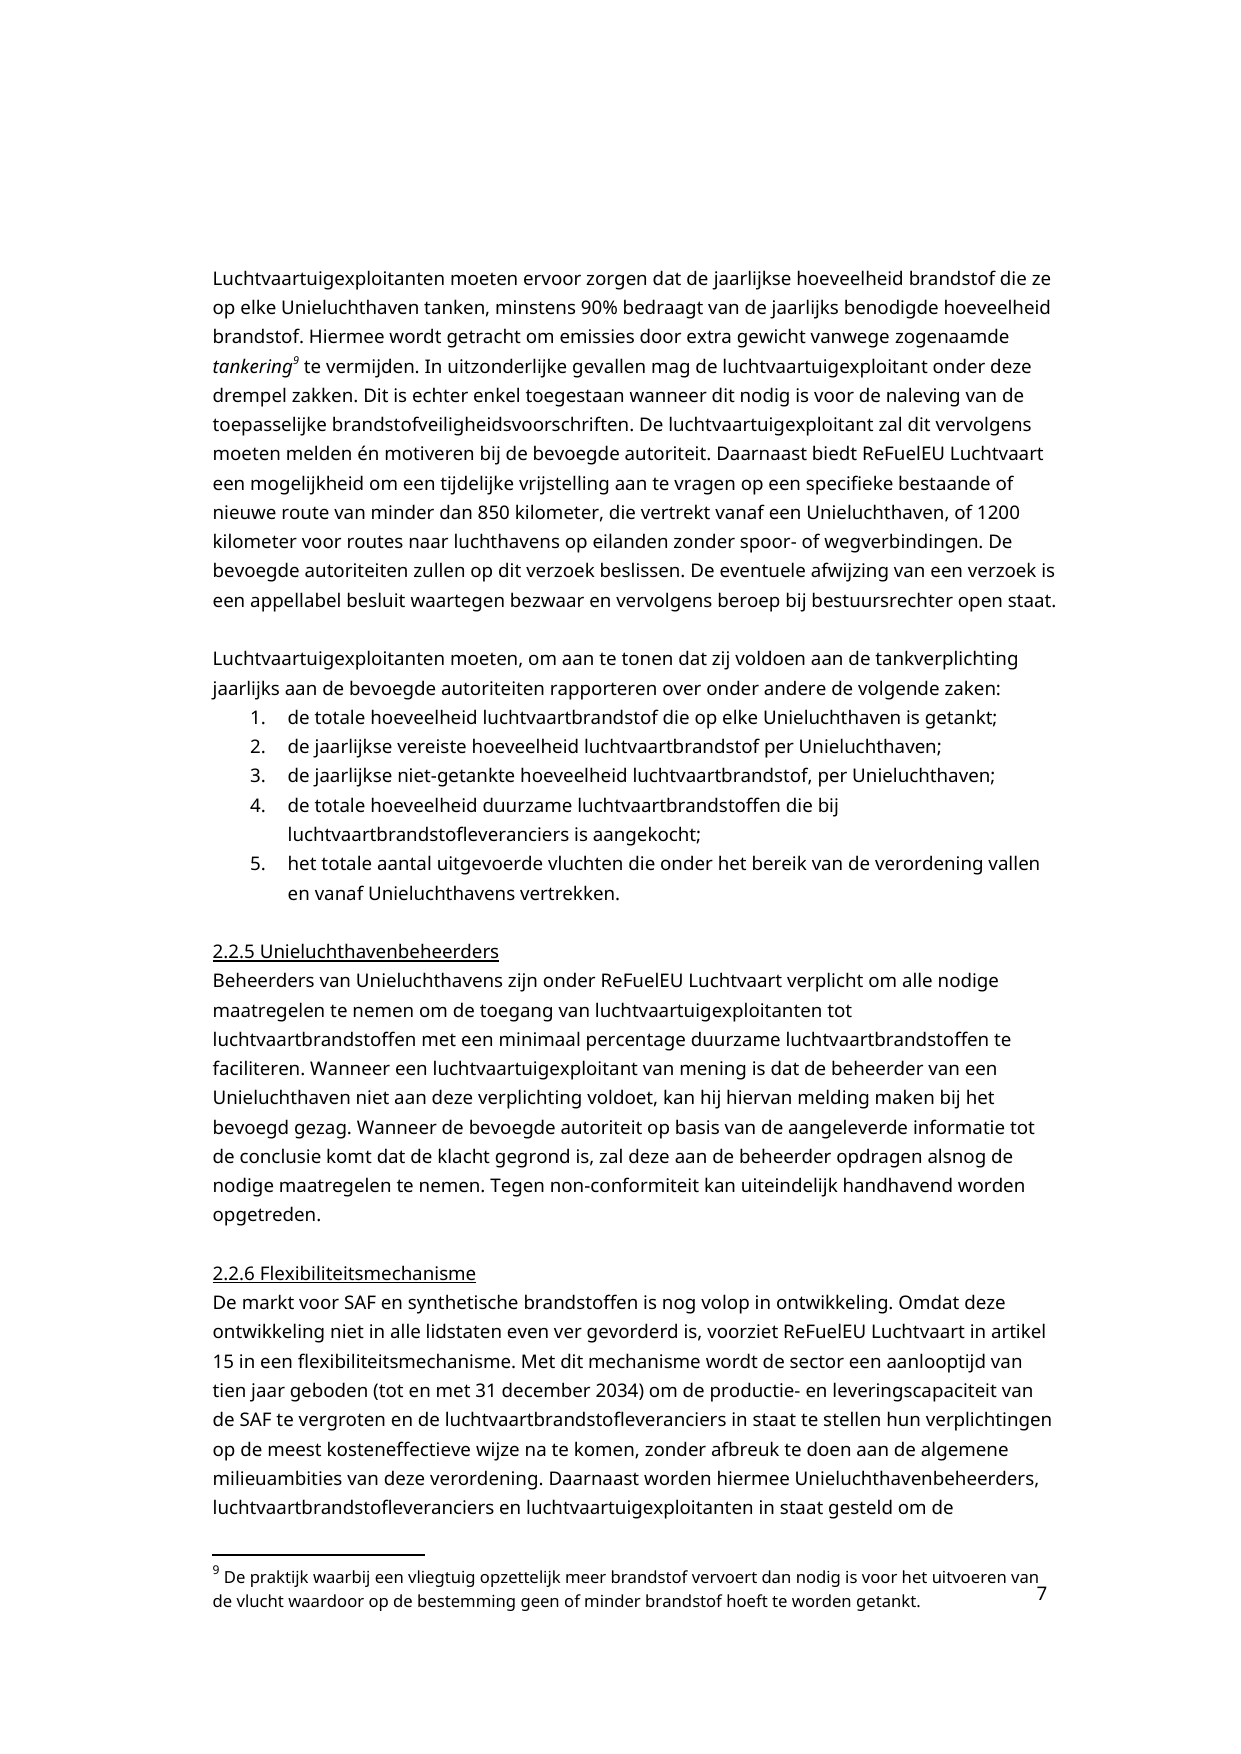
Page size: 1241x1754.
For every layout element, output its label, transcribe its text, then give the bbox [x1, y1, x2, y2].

text Beheerders van Unieluchthavens zijn onder ReFuelEU Luchtvaart verplicht om alle nodige maatregelen te nemen om de toegang van luchtvaartuigexploitanten tot luchtvaartbrandstoffen met een minimaal percentage duurzame luchtvaartbrandstoffen te faciliteren. Wanneer een luchtvaartuigexploitant van mening is dat de beheerder van een Unieluchthaven niet aan deze verplichting voldoet, kan hij hiervan melding maken bij het bevoegd gezag. Wanneer de bevoegde autoriteit op basis van de aangeleverde informatie tot de conclusie komt dat de klacht gegrond is, zal deze aan de beheerder opdragen alsnog de nodige maatregelen te nemen. Tegen non-conformiteit kan uiteindelijk handhavend worden opgetreden. [212, 968, 1057, 1227]
text 2.2.6 Flexibiliteitsmechanisme [212, 1260, 1057, 1286]
list de totale hoeveelheid duurzame luchtvaartbrandstoffen die bij luchtvaartbrandstofleveranciers is aangekocht; [250, 792, 1057, 847]
list de jaarlijkse vereiste hoeveelheid luchtvaartbrandstof per Unieluchthaven; [250, 733, 1057, 759]
list het totale aantal uitgevoerde vluchten die onder het bereik van de verordening vallen en vanaf Unieluchthavens vertrekken. [250, 851, 1057, 905]
text 2.2.5 Unieluchthavenbeheerders [212, 938, 1057, 964]
text Luchtvaartuigexploitanten moeten ervoor zorgen dat de jaarlijkse hoeveelheid brandstof die ze op elke Unieluchthaven tanken, minstens 90% bedraagt van de jaarlijks benodigde hoeveelheid brandstof. Hiermee wordt getracht om emissies door extra gewicht vanwege zogenaamde tankering te vermijden. In uitzonderlijke gevallen mag de luchtvaartuigexploitant onder deze drempel zakken. Dit is echter enkel toegestaan wanneer dit nodig is voor de naleving van de toepasselijke brandstofveiligheidsvoorschriften. De luchtvaartuigexploitant zal dit vervolgens moeten melden én motiveren bij de bevoegde autoriteit. Daarnaast biedt ReFuelEU Luchtvaart een mogelijkheid om een tijdelijke vrijstelling aan te vragen op een specifieke bestaande of nieuwe route van minder dan 850 kilometer, die vertrekt vanaf een Unieluchthaven, of 1200 kilometer voor routes naar luchthavens op eilanden zonder spoor- of wegverbindingen. De bevoegde autoriteiten zullen op dit verzoek beslissen. De eventuele afwijzing van een verzoek is een appellabel besluit waartegen bezwaar en vervolgens beroep bij bestuursrechter open staat. [212, 265, 1057, 613]
text Luchtvaartuigexploitanten moeten, om aan te tonen dat zij voldoen aan de tankverplichting jaarlijks aan de bevoegde autoriteiten rapporteren over onder andere de volgende zaken: [212, 646, 1057, 700]
list de jaarlijkse niet-getankte hoeveelheid luchtvaartbrandstof, per Unieluchthaven; [250, 763, 1057, 788]
list de totale hoeveelheid luchtvaartbrandstof die op elke Unieluchthaven is getankt; [250, 704, 1057, 730]
